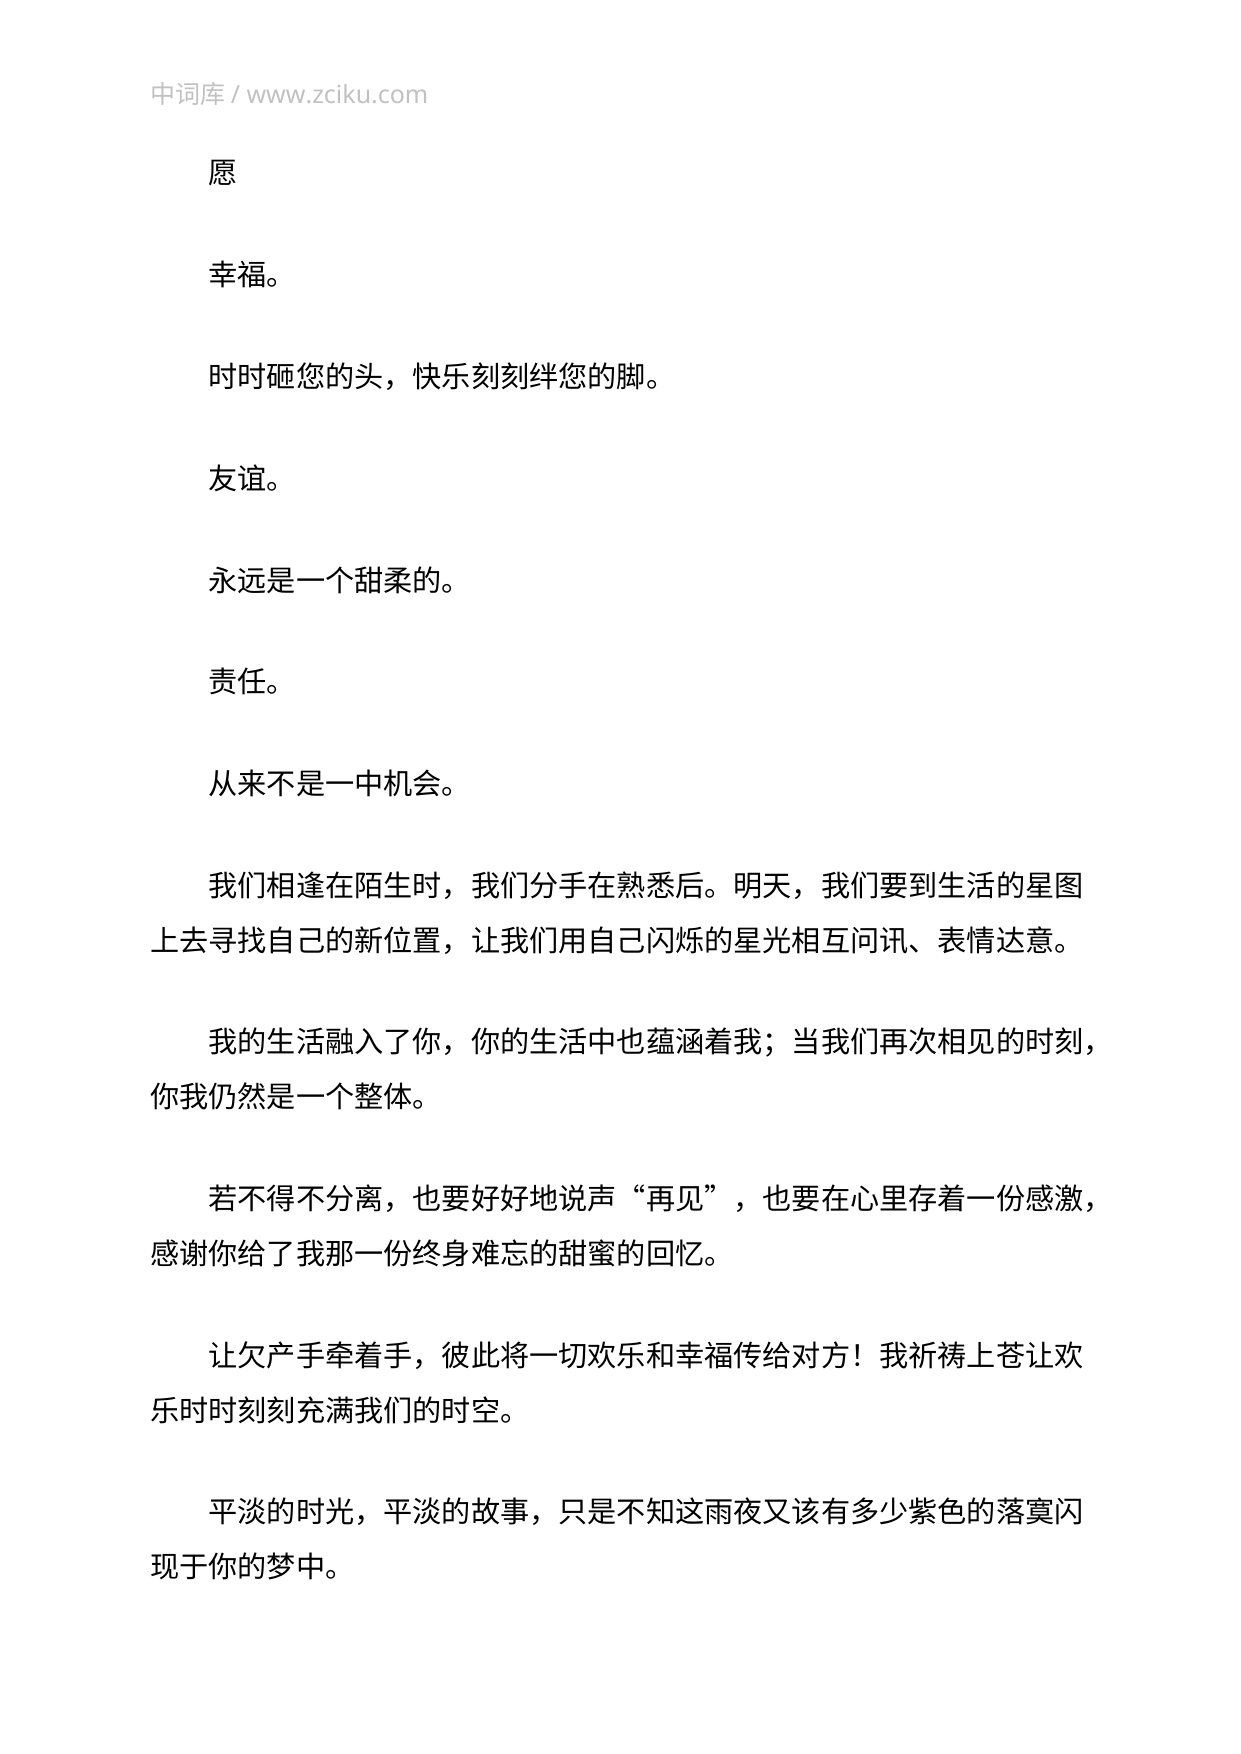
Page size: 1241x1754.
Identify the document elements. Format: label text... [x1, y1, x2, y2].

text 幸福。 [150, 252, 1090, 294]
text 从来不是一中机会。 [150, 761, 1090, 803]
text 时时砸您的头，快乐刻刻绊您的脚。 [150, 353, 1090, 396]
text 永远是一个甜柔的。 [150, 557, 1090, 599]
text 友谊。 [150, 455, 1090, 498]
text 我的生活融入了你，你的生活中也蕴涵着我；当我们再次相见的时刻，你我仍然是一个整体。 [150, 1019, 1090, 1116]
text 平淡的时光，平淡的故事，只是不知这雨夜又该有多少紫色的落寞闪现于你的梦中。 [150, 1489, 1090, 1586]
text 若不得不分离，也要好好地说声“再见”，也要在心里存着一份感激，感谢你给了我那一份终身难忘的甜蜜的回忆。 [150, 1176, 1090, 1273]
text 我们相逢在陌生时，我们分手在熟悉后。明天，我们要到生活的星图上去寻找自己的新位置，让我们用自己闪烁的星光相互问讯、表情达意。 [150, 862, 1090, 959]
text 让欠产手牵着手，彼此将一切欢乐和幸福传给对方！我祈祷上苍让欢乐时时刻刻充满我们的时空。 [150, 1332, 1090, 1429]
text 愿 [150, 150, 1090, 192]
text 责任。 [150, 659, 1090, 701]
